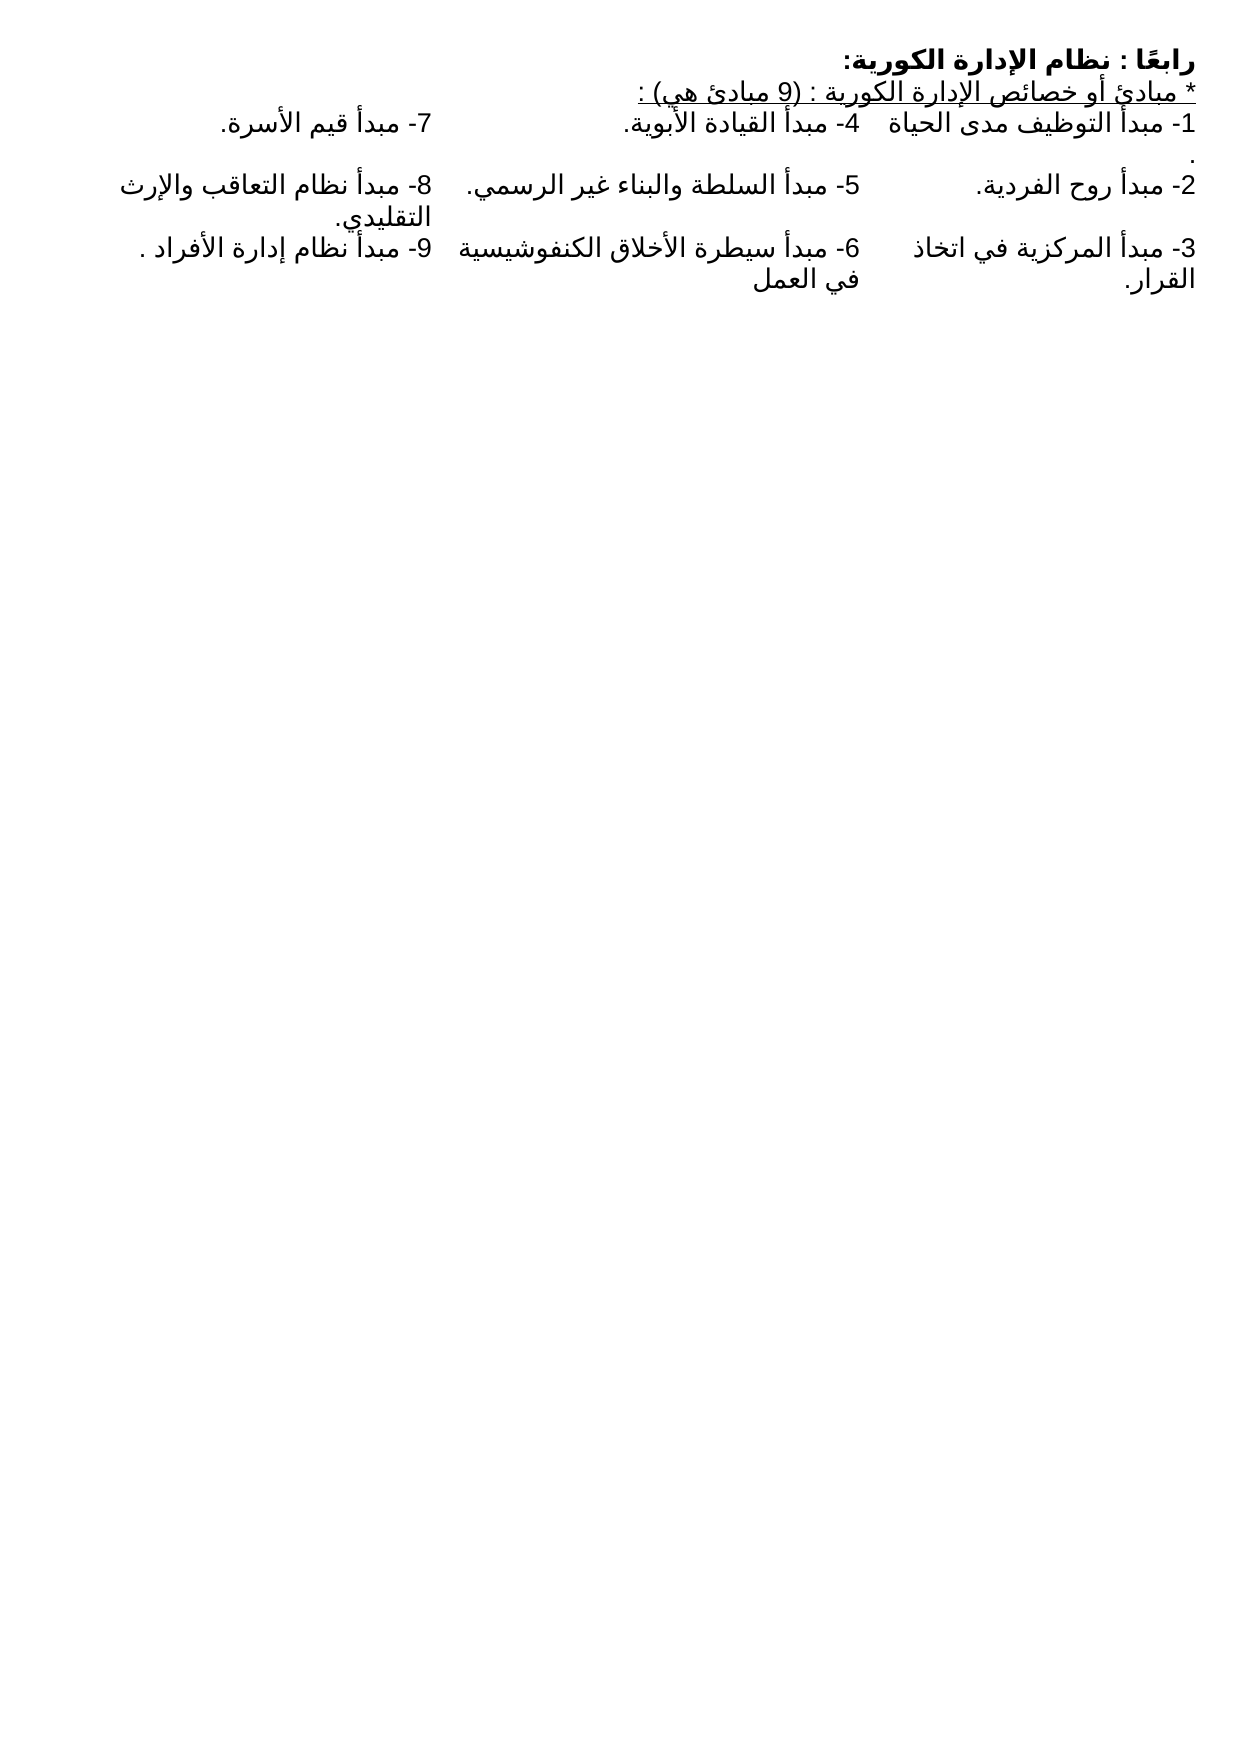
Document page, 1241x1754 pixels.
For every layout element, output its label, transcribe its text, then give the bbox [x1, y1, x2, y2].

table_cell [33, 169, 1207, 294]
text رابعًا : نظام الإدارة الكورية: [44, 44, 1196, 76]
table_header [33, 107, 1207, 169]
text * مبادئ أو خصائص الإدارة الكورية : (9 مبادئ هي) : [44, 76, 1196, 107]
